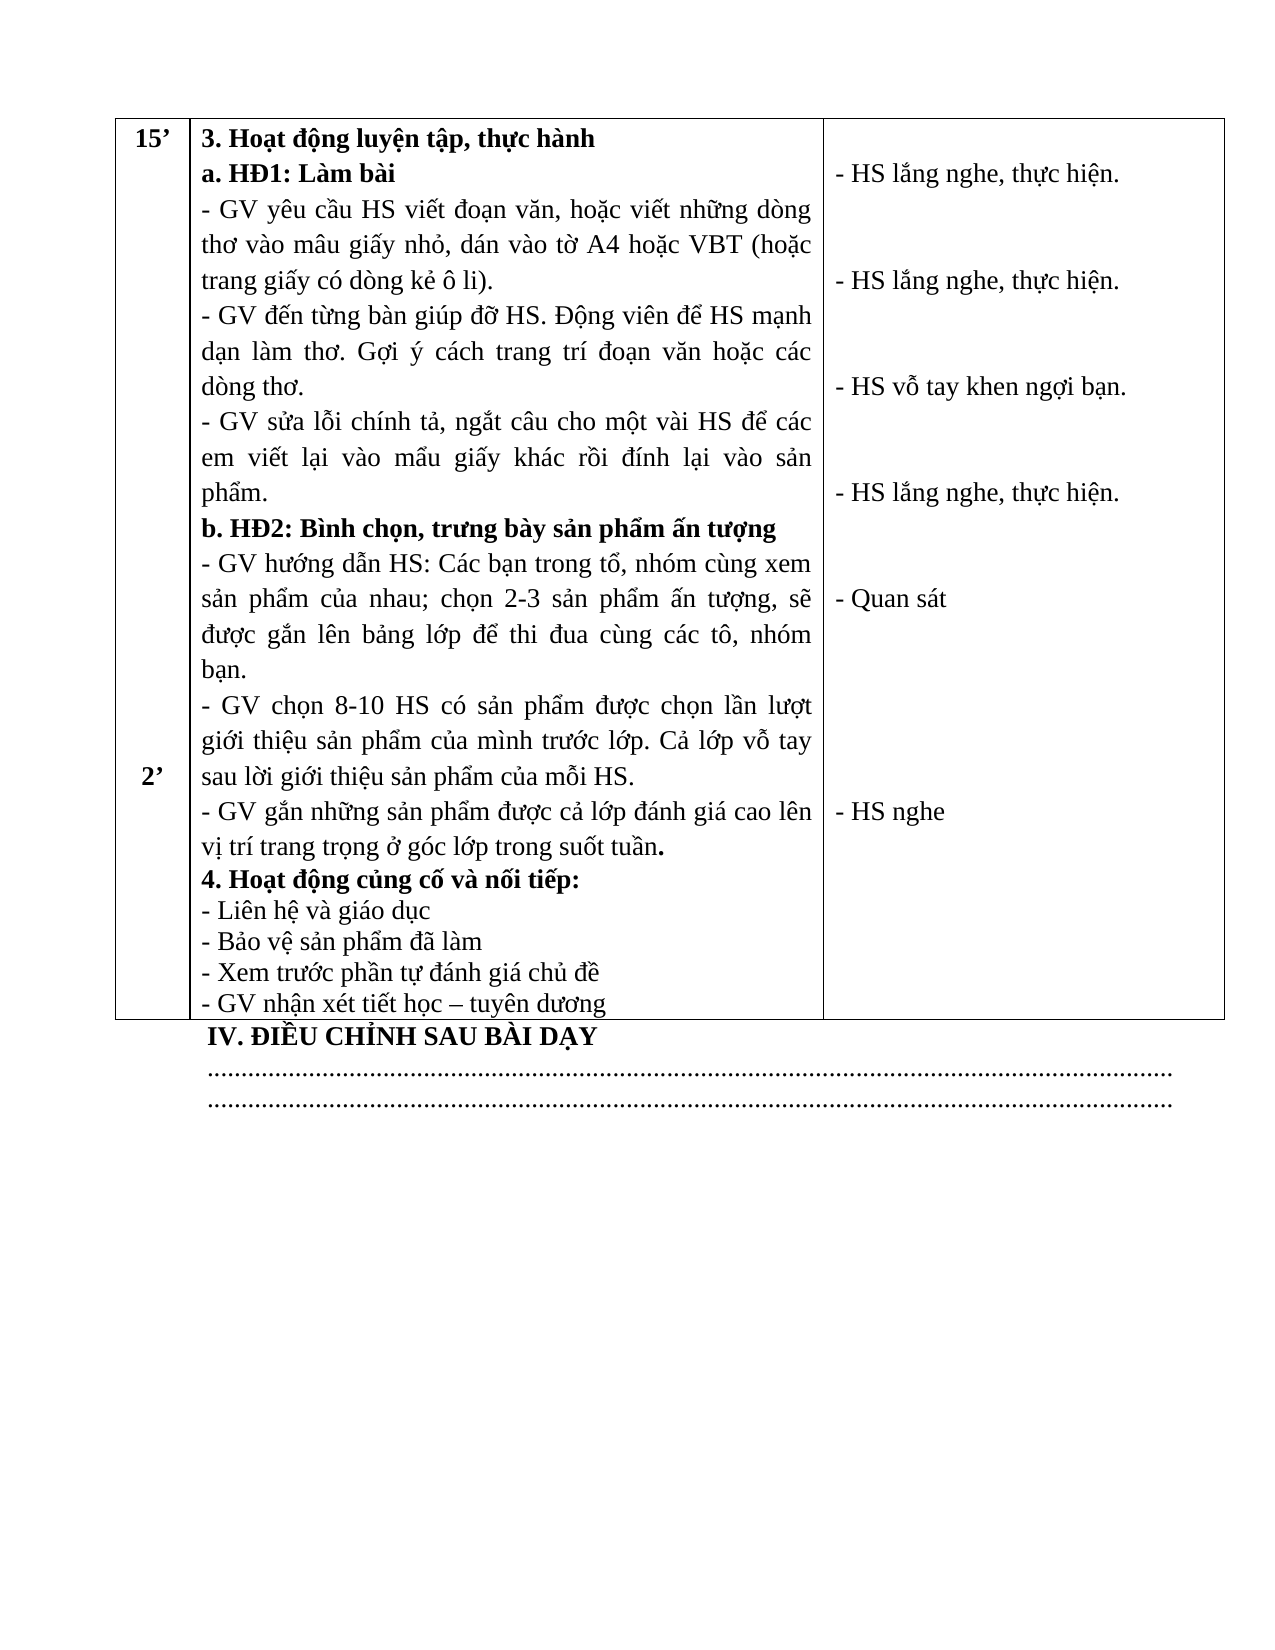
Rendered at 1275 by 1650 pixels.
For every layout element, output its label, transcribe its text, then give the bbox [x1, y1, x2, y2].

text ............................................................................................................................................... [207, 1082, 1186, 1113]
text ............................................................................................................................................... [207, 1051, 1186, 1082]
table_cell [191, 119, 823, 1019]
text IV. ĐIỀU CHỈNH SAU BÀI DẠY [207, 1020, 1186, 1051]
table_cell 3’ 15’ 15’ 2’ [116, 119, 189, 1019]
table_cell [824, 119, 1224, 1019]
